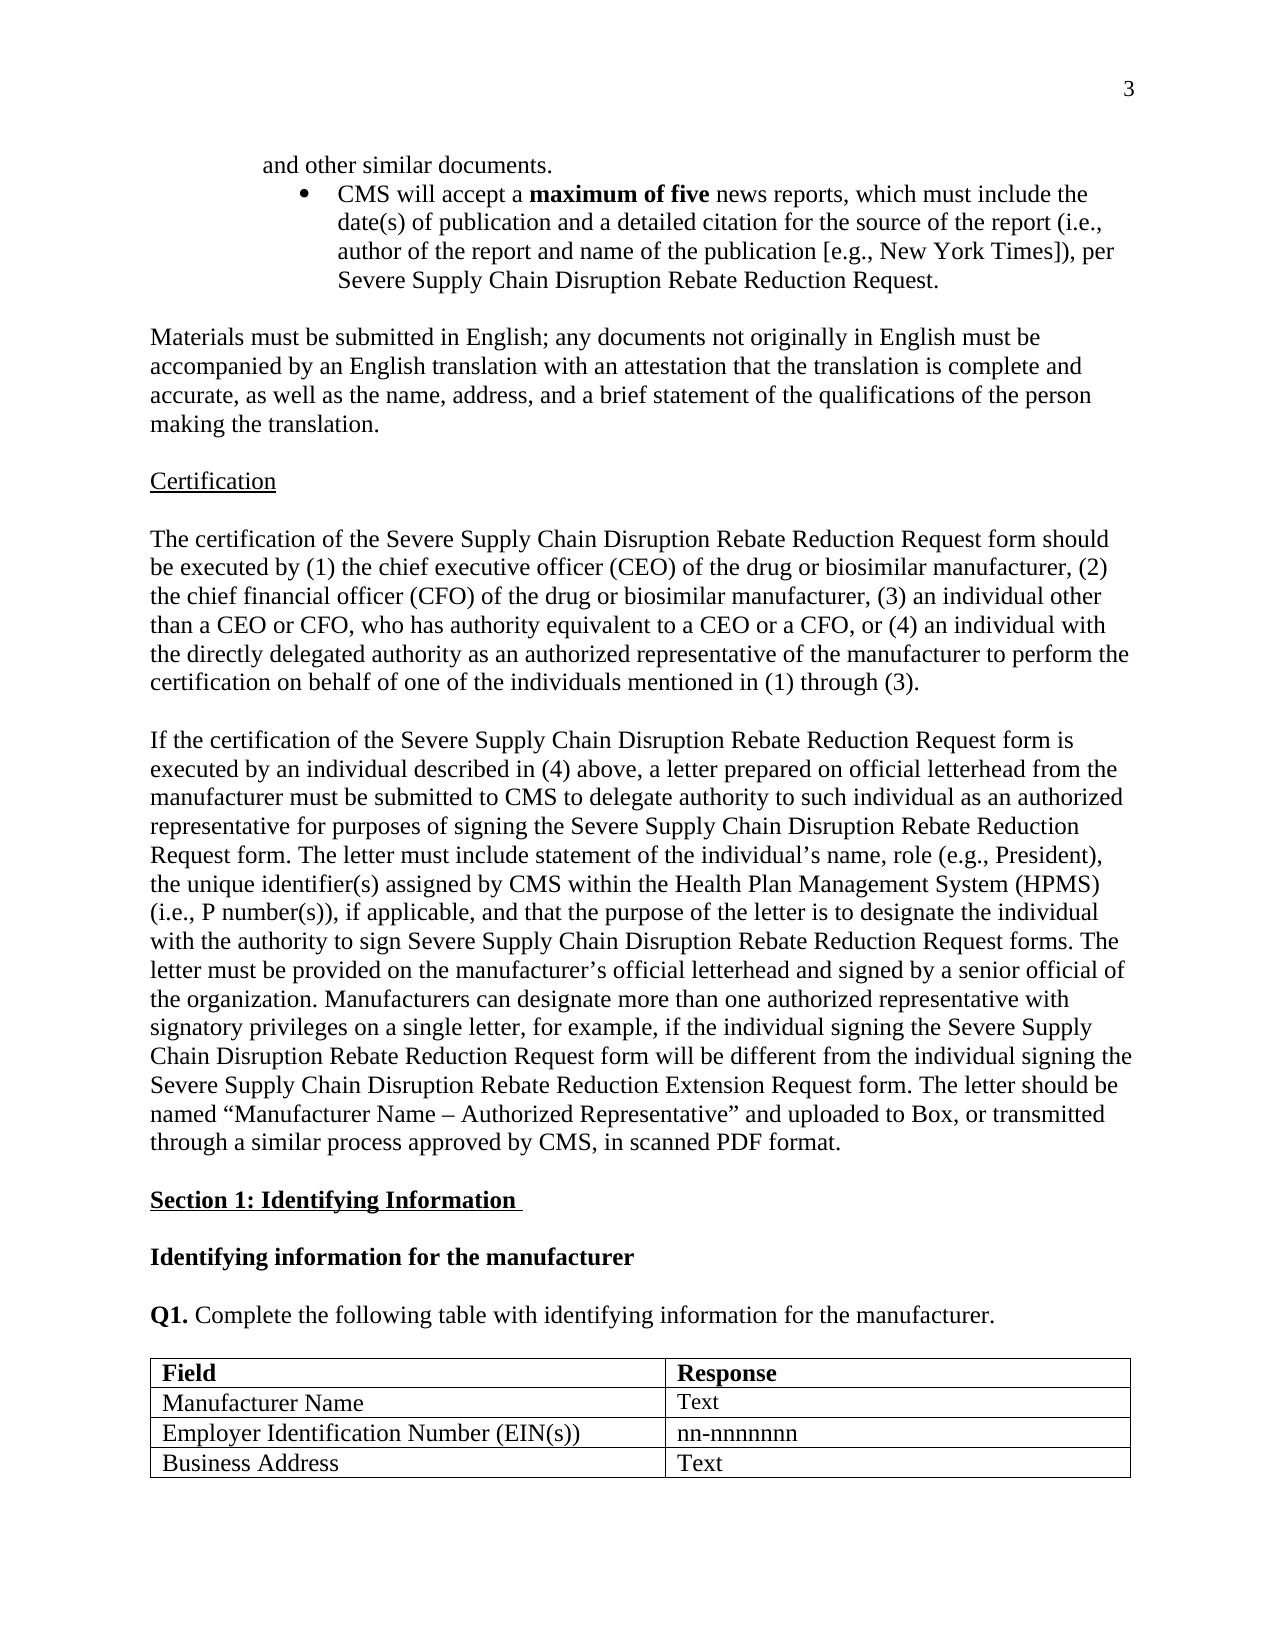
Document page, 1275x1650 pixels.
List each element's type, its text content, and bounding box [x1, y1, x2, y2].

table_cell Employer Identification Number (EIN(s)) [151, 1418, 665, 1447]
table_cell [666, 1448, 1130, 1477]
table_cell Manufacturer Name [151, 1388, 665, 1417]
text Section 1: Identifying Information [150, 1185, 1134, 1214]
text If the certification of the Severe Supply Chain Disruption Rebate Reduction Request form is executed by an individual described in (4) above, a letter prepared on official letterhead from the manufacturer must be submitted to CMS to delegate authority to such individual as an authorized representative for purposes of signing the Severe Supply Chain Disruption Rebate Reduction Request form. The letter must include statement of the individual’s name, role (e.g., President), the unique identifier(s) assigned by CMS within the Health Plan Management System (HPMS) (i.e., P number(s)), if applicable, and that the purpose of the letter is to designate the individual with the authority to sign Severe Supply Chain Disruption Rebate Reduction Request forms. The letter must be provided on the manufacturer’s official letterhead and signed by a senior official of the organization. Manufacturers can designate more than one authorized representative with signatory privileges on a single letter, for example, if the individual signing the Severe Supply Chain Disruption Rebate Reduction Request form will be different from the individual signing the Severe Supply Chain Disruption Rebate Reduction Extension Request form. The letter should be named “Manufacturer Name – Authorized Representative” and uploaded to Box, or transmitted through a similar process approved by CMS, in scanned PDF format. [150, 725, 1134, 1156]
table_cell [666, 1388, 1130, 1417]
text Certification [150, 466, 1134, 495]
table_header Response [666, 1359, 1130, 1387]
table_cell [666, 1418, 1130, 1447]
table_header Field [151, 1359, 665, 1387]
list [225, 150, 1134, 179]
table_cell Business Address [151, 1448, 665, 1477]
text Materials must be submitted in English; any documents not originally in English must be accompanied by an English translation with an attestation that the translation is complete and accurate, as well as the name, address, and a brief statement of the qualifications of the person making the translation. [150, 322, 1134, 437]
list CMS will accept a maximum of five news reports, which must include the date(s) of publication and a detailed citation for the source of the report (i.e., author of the report and name of the publication [e.g., New York Times]), per Severe Supply Chain Disruption Rebate Reduction Request. [300, 179, 1134, 294]
text Q1. Complete the following table with identifying information for the manufacturer. [150, 1300, 1134, 1329]
text Identifying information for the manufacturer [150, 1242, 1134, 1271]
text The certification of the Severe Supply Chain Disruption Rebate Reduction Request form should be executed by (1) the chief executive officer (CEO) of the drug or biosimilar manufacturer, (2) the chief financial officer (CFO) of the drug or biosimilar manufacturer, (3) an individual other than a CEO or CFO, who has authority equivalent to a CEO or a CFO, or (4) an individual with the directly delegated authority as an authorized representative of the manufacturer to perform the certification on behalf of one of the individuals mentioned in (1) through (3). [150, 524, 1134, 696]
